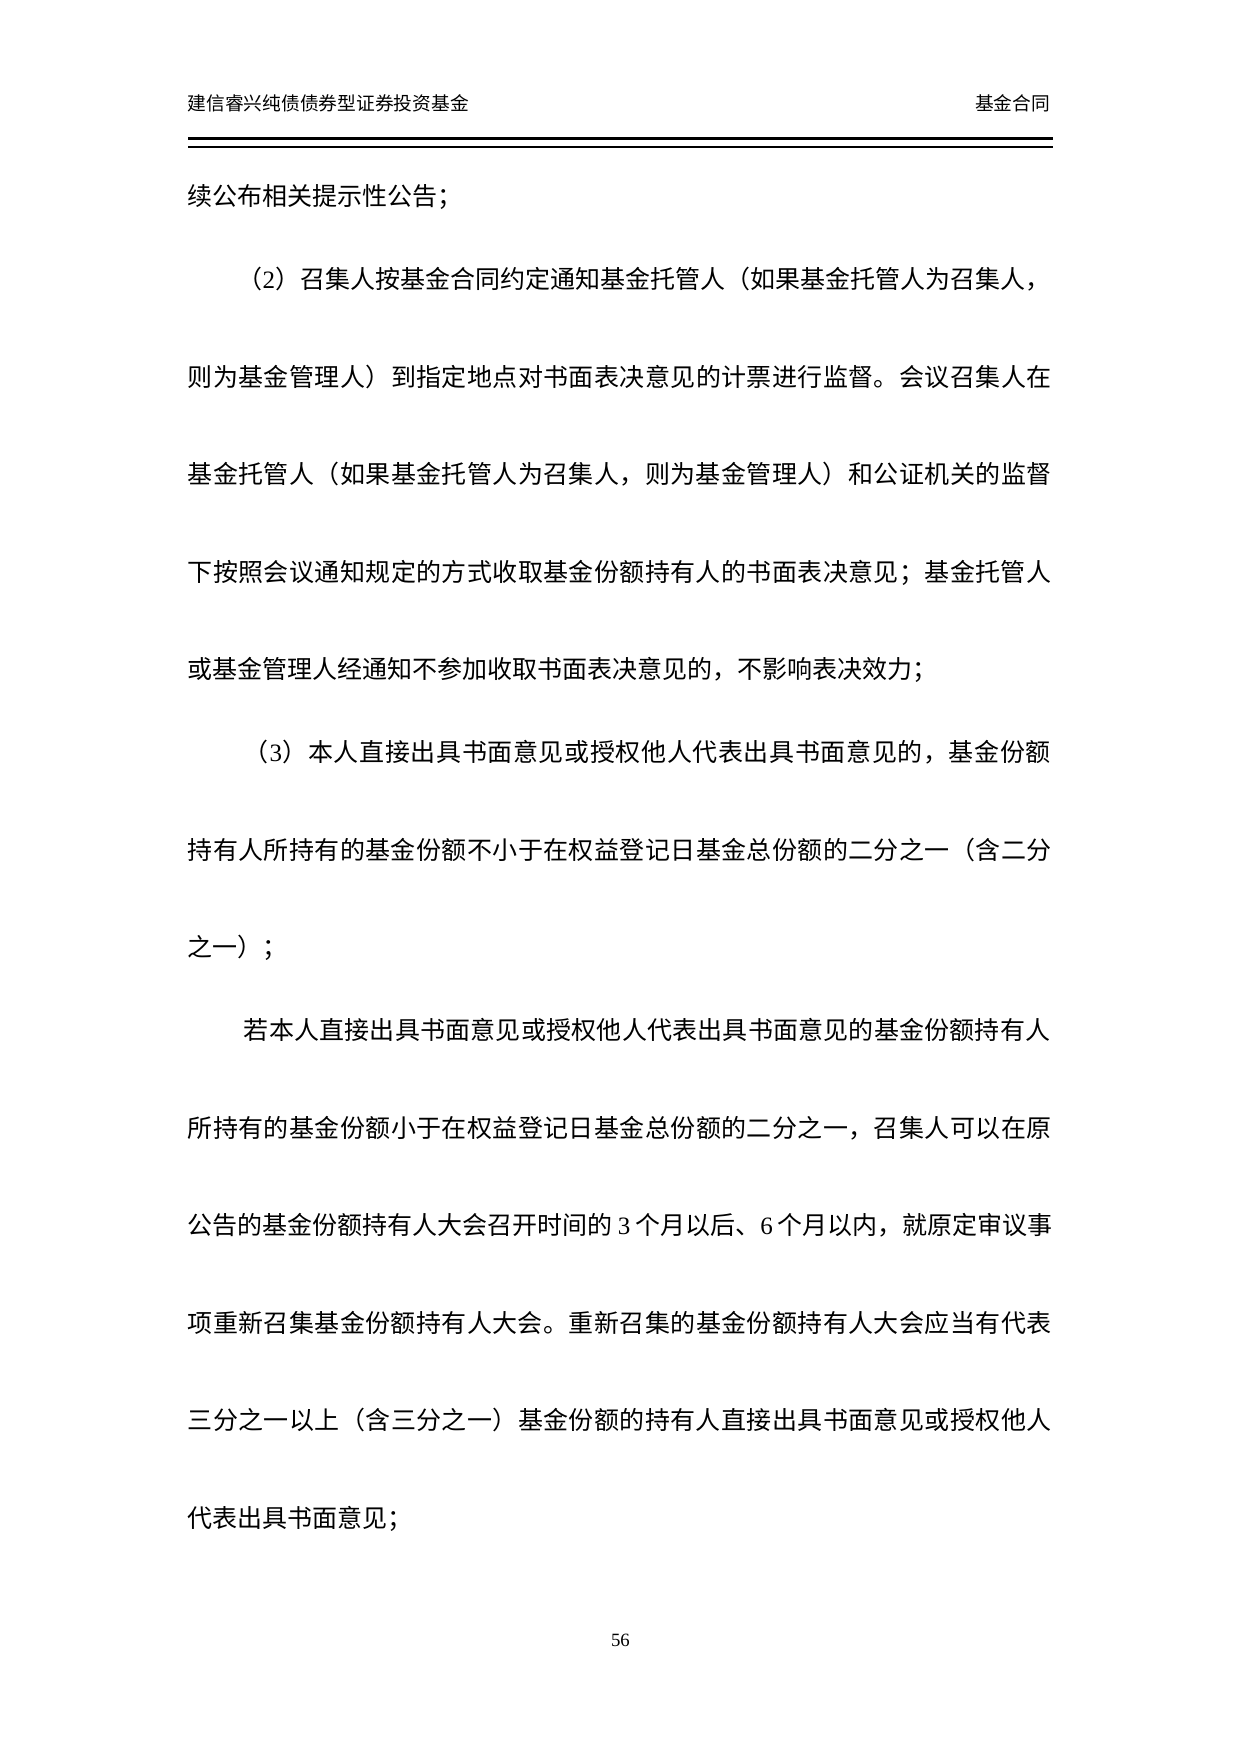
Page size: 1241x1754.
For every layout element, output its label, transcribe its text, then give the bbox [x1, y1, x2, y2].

text （2）召集人按基金合同约定通知基金托管人（如果基金托管人为召集人，则为基金管理人）到指定地点对书面表决意见的计票进行监督。会议召集人在基金托管人（如果基金托管人为召集人，则为基金管理人）和公证机关的监督下按照会议通知规定的方式收取基金份额持有人的书面表决意见；基金托管人或基金管理人经通知不参加收取书面表决意见的，不影响表决效力； [187, 245, 1053, 700]
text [187, 162, 1053, 227]
text （3）本人直接出具书面意见或授权他人代表出具书面意见的，基金份额持有人所持有的基金份额不小于在权益登记日基金总份额的二分之一（含二分之一）； [187, 718, 1053, 978]
text 若本人直接出具书面意见或授权他人代表出具书面意见的基金份额持有人所持有的基金份额小于在权益登记日基金总份额的二分之一，召集人可以在原公告的基金份额持有人大会召开时间的3个月以后、6个月以内，就原定审议事项重新召集基金份额持有人大会。重新召集的基金份额持有人大会应当有代表三分之一以上（含三分之一）基金份额的持有人直接出具书面意见或授权他人代表出具书面意见； [187, 996, 1053, 1549]
